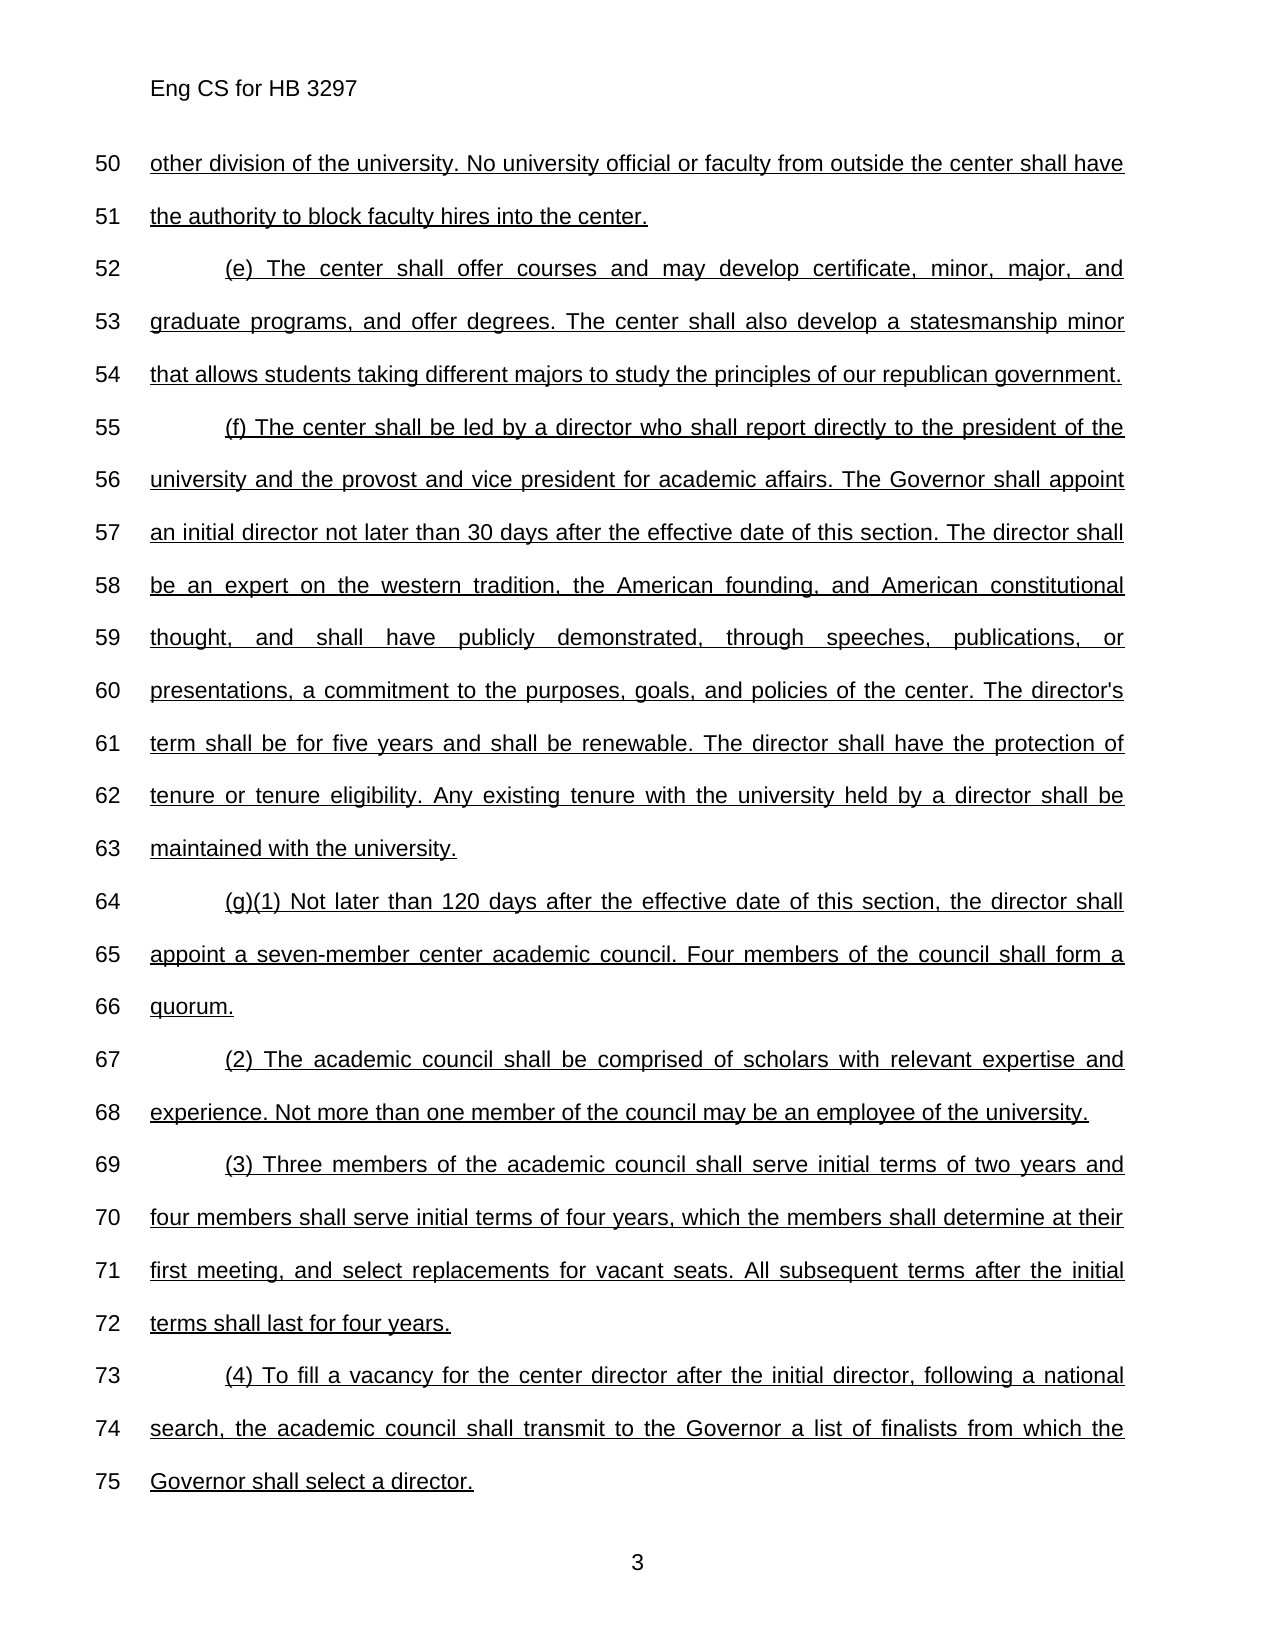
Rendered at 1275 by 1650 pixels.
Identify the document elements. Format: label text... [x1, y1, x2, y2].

text (f) The center shall be led by a director who shall report directly to the president of the university and the provost and vice president for academic affairs. The Governor shall appoint an initial director not later than 30 days after the effective date of this section. The director shall be an expert on the western tradition, the American founding, and American constitutional thought, and shall have publicly demonstrated, through speeches, publications, or presentations, a commitment to the purposes, goals, and policies of the center. The director's term shall be for five years and shall be renewable. The director shall have the protection of tenure or tenure eligibility. Any existing tenure with the university held by a director shall be maintained with the university. [150, 596, 1125, 647]
text (e) The center shall offer courses and may develop certificate, minor, major, and graduate programs, and offer degrees. The center shall also develop a statesmanship minor that allows students taking different majors to study the principles of our republican government. [150, 332, 1125, 387]
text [150, 150, 1125, 173]
text (e) The center shall offer courses and may develop certificate, minor, major, and graduate programs, and offer degrees. The center shall also develop a statesmanship minor that allows students taking different majors to study the principles of our republican government. [150, 255, 1125, 331]
text (3) Three members of the academic council shall serve initial terms of two years and four members shall serve initial terms of four years, which the members shall determine at their first meeting, and select replacements for vacant seats. All subsequent terms after the initial terms shall last for four years. [150, 1281, 1125, 1336]
text (f) The center shall be led by a director who shall report directly to the president of the university and the provost and vice president for academic affairs. The Governor shall appoint an initial director not later than 30 days after the effective date of this section. The director shall be an expert on the western tradition, the American founding, and American constitutional thought, and shall have publicly demonstrated, through speeches, publications, or presentations, a commitment to the purposes, goals, and policies of the center. The director's term shall be for five years and shall be renewable. The director shall have the protection of tenure or tenure eligibility. Any existing tenure with the university held by a director shall be maintained with the university. [150, 413, 1125, 489]
text (g)(1) Not later than 120 days after the effective date of this section, the director shall appoint a seven-member center academic council. Four members of the council shall form a quorum. [150, 888, 1125, 963]
text (f) The center shall be led by a director who shall report directly to the president of the university and the provost and vice president for academic affairs. The Governor shall appoint an initial director not later than 30 days after the effective date of this section. The director shall be an expert on the western tradition, the American founding, and American constitutional thought, and shall have publicly demonstrated, through speeches, publications, or presentations, a commitment to the purposes, goals, and policies of the center. The director's term shall be for five years and shall be renewable. The director shall have the protection of tenure or tenure eligibility. Any existing tenure with the university held by a director shall be maintained with the university. [150, 806, 1125, 862]
text (4) To fill a vacancy for the center director after the initial director, following a national search, the academic council shall transmit to the Governor a list of finalists from which the Governor shall select a director. [150, 1362, 1125, 1438]
text (4) To fill a vacancy for the center director after the initial director, following a national search, the academic council shall transmit to the Governor a list of finalists from which the Governor shall select a director. [150, 1439, 1125, 1494]
text (f) The center shall be led by a director who shall report directly to the president of the university and the provost and vice president for academic affairs. The Governor shall appoint an initial director not later than 30 days after the effective date of this section. The director shall be an expert on the western tradition, the American founding, and American constitutional thought, and shall have publicly demonstrated, through speeches, publications, or presentations, a commitment to the purposes, goals, and policies of the center. The director's term shall be for five years and shall be renewable. The director shall have the protection of tenure or tenure eligibility. Any existing tenure with the university held by a director shall be maintained with the university. [150, 648, 1125, 753]
text (3) Three members of the academic council shall serve initial terms of two years and four members shall serve initial terms of four years, which the members shall determine at their first meeting, and select replacements for vacant seats. All subsequent terms after the initial terms shall last for four years. [150, 1151, 1125, 1280]
text (g)(1) Not later than 120 days after the effective date of this section, the director shall appoint a seven-member center academic council. Four members of the council shall form a quorum. [150, 965, 1125, 1020]
text (2) The academic council shall be comprised of scholars with relevant expertise and experience. Not more than one member of the council may be an employee of the university. [150, 1046, 1125, 1125]
text (f) The center shall be led by a director who shall report directly to the president of the university and the provost and vice president for academic affairs. The Governor shall appoint an initial director not later than 30 days after the effective date of this section. The director shall be an expert on the western tradition, the American founding, and American constitutional thought, and shall have publicly demonstrated, through speeches, publications, or presentations, a commitment to the purposes, goals, and policies of the center. The director's term shall be for five years and shall be renewable. The director shall have the protection of tenure or tenure eligibility. Any existing tenure with the university held by a director shall be maintained with the university. [150, 490, 1125, 594]
text (f) The center shall be led by a director who shall report directly to the president of the university and the provost and vice president for academic affairs. The Governor shall appoint an initial director not later than 30 days after the effective date of this section. The director shall be an expert on the western tradition, the American founding, and American constitutional thought, and shall have publicly demonstrated, through speeches, publications, or presentations, a commitment to the purposes, goals, and policies of the center. The director's term shall be for five years and shall be renewable. The director shall have the protection of tenure or tenure eligibility. Any existing tenure with the university held by a director shall be maintained with the university. [150, 754, 1125, 805]
